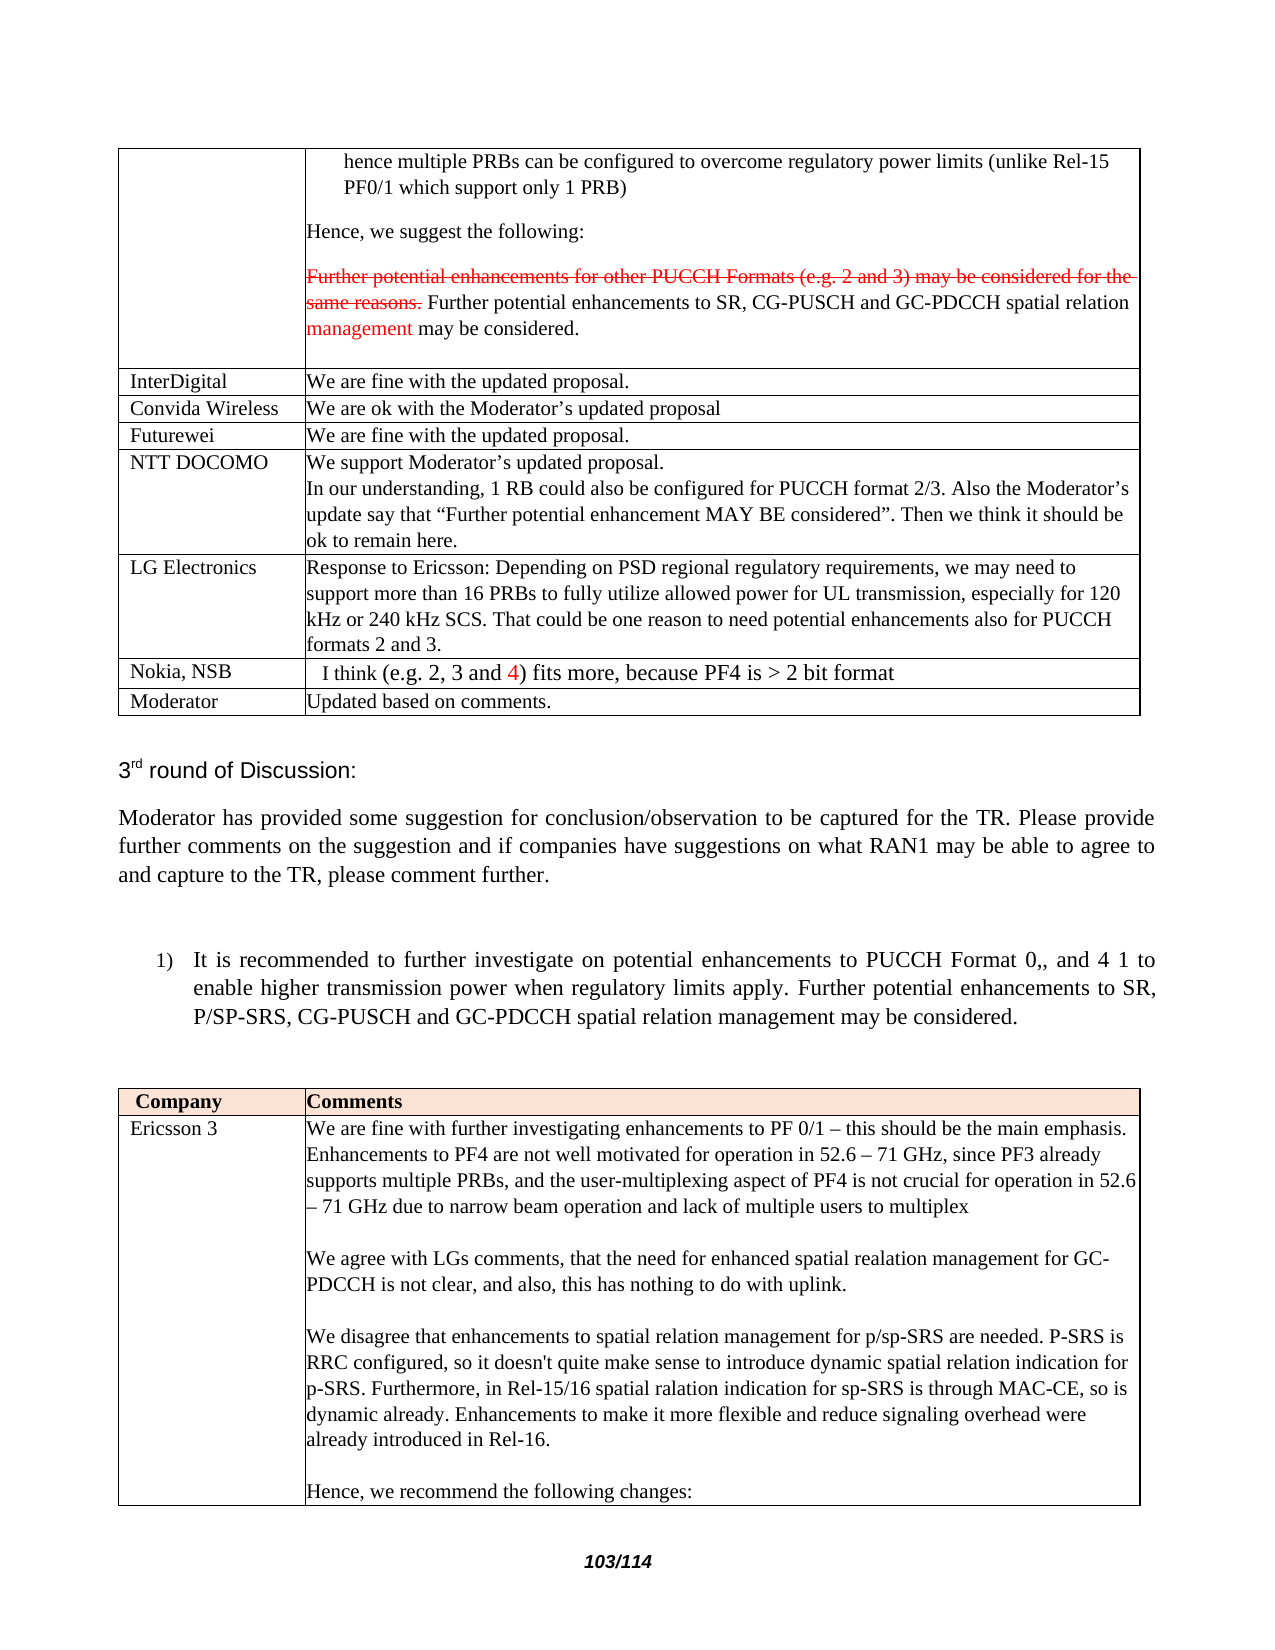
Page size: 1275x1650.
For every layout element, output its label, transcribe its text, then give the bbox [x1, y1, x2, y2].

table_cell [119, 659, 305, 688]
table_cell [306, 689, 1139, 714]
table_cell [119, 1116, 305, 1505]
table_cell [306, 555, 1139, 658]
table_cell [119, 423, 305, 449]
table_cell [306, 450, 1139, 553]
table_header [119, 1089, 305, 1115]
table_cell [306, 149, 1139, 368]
list It is recommended to further investigate on potential enhancements to PUCCH Format 0,, and 4 1 to enable higher transmission power when regulatory limits apply. Further potential enhancements to SR, P/SP-SRS, CG-PUSCH and GC-PDCCH spatial relation management may be considered. [156, 946, 1157, 1029]
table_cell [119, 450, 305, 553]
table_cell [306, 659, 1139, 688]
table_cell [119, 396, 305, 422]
text Moderator has provided some suggestion for conclusion/observation to be captured for the TR. Please provide further comments on the suggestion and if companies have suggestions on what RAN1 may be able to agree to and capture to the TR, please comment further. [118, 804, 1157, 887]
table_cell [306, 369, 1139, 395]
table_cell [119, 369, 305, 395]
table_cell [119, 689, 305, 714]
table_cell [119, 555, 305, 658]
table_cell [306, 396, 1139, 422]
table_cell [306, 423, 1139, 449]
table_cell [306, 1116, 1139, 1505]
subtitle 3rd round of Discussion: [118, 757, 1157, 783]
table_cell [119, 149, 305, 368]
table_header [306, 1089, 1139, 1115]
